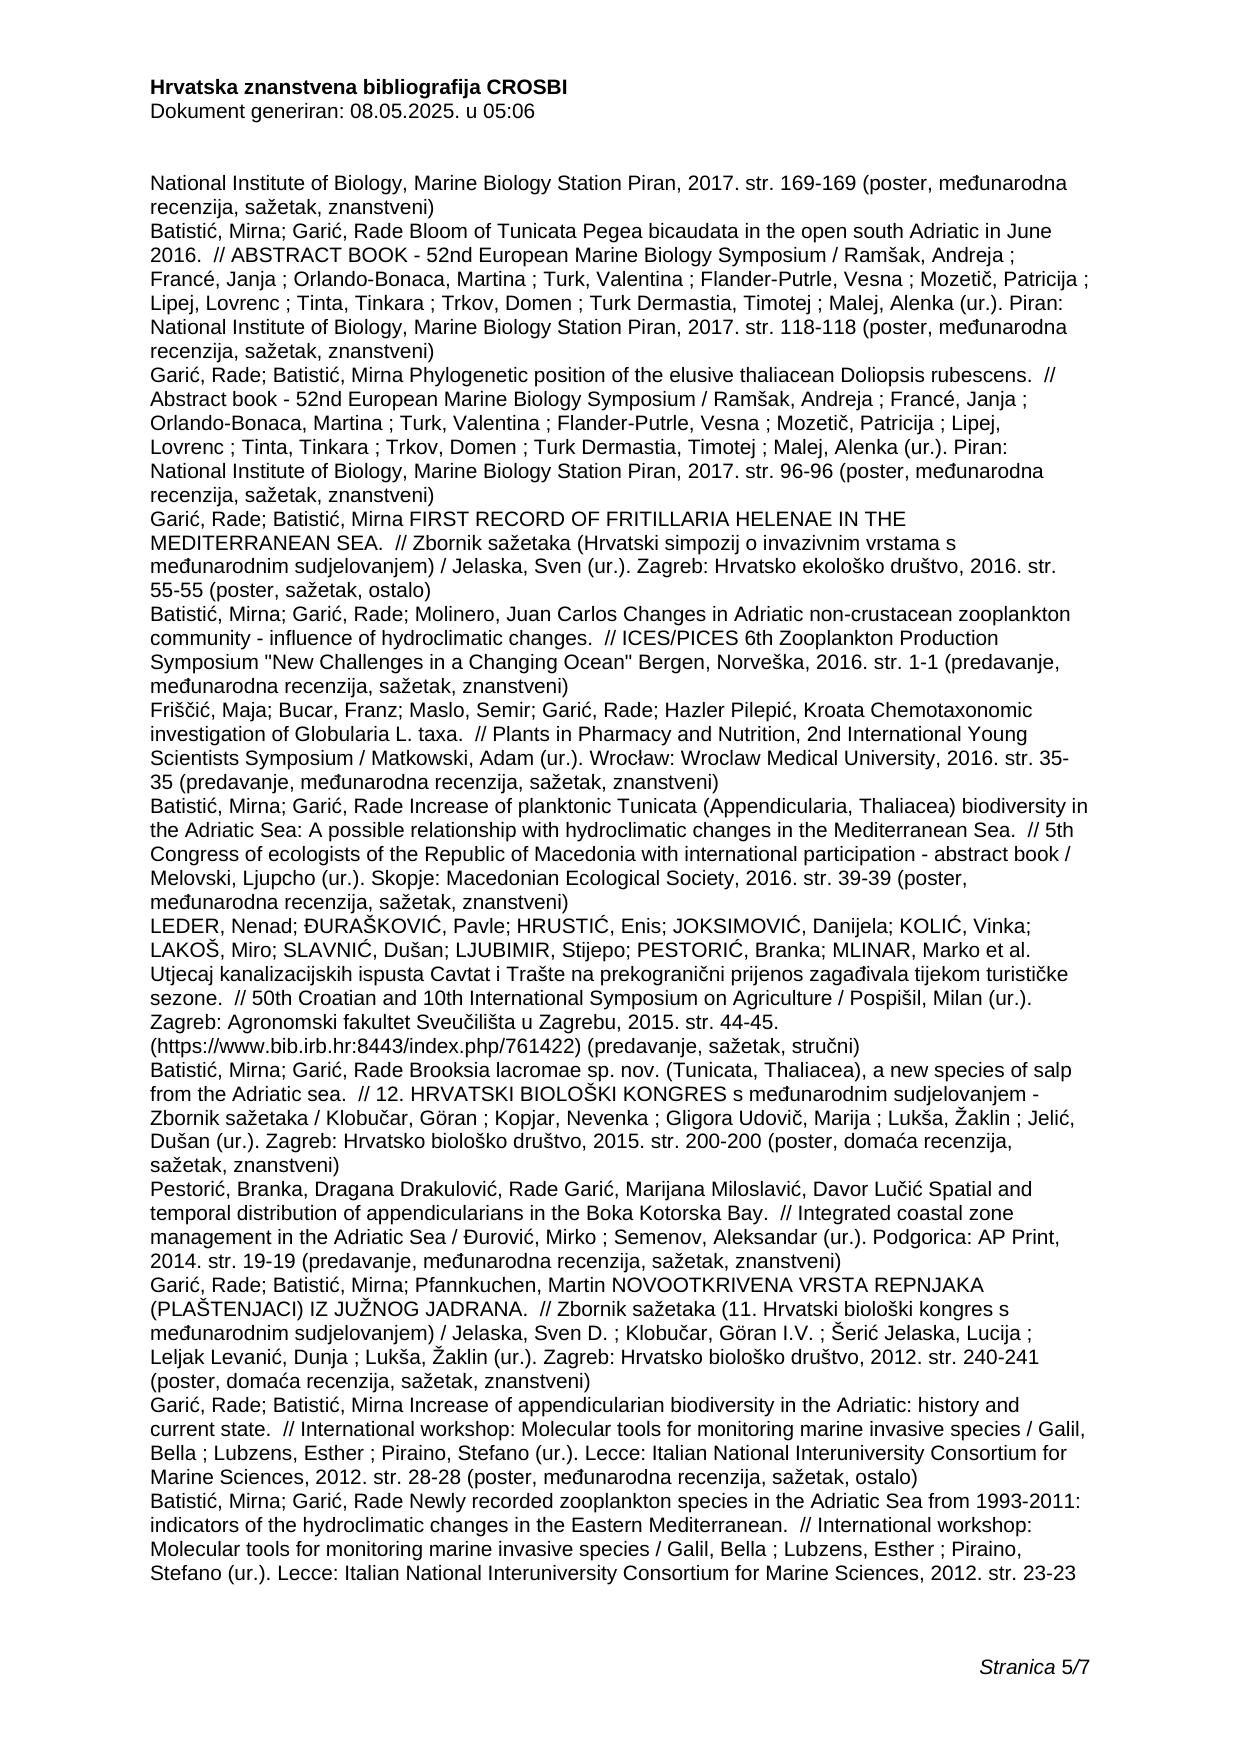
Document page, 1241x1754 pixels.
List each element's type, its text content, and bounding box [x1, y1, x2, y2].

text Garić, Rade; Batistić, Mirna [150, 363, 1090, 506]
text Batistić, Mirna; Garić, Rade [150, 1057, 1090, 1177]
text Pestorić, Branka, Dragana Drakulović, Rade Garić, Marijana Miloslavić, Davor Lučić [150, 1177, 1090, 1273]
text Batistić, Mirna; Garić, Rade [150, 794, 1090, 914]
text Friščić, Maja; Bucar, Franz; Maslo, Semir; Garić, Rade; Hazler Pilepić, Kroata [150, 698, 1090, 794]
text LEDER, Nenad; ĐURAŠKOVIĆ, Pavle; HRUSTIĆ, Enis; JOKSIMOVIĆ, Danijela; KOLIĆ, Vinka; LAKOŠ, Miro; SLAVNIĆ, Dušan; LJUBIMIR, Stijepo; PESTORIĆ, Branka; MLINAR, Marko et al. [150, 914, 1090, 1057]
text Batistić, Mirna; Garić, Rade; Molinero, Juan Carlos [150, 602, 1090, 698]
text Garić, Rade; Batistić, Mirna [150, 1393, 1090, 1489]
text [150, 1489, 1090, 1584]
text Garić, Rade; Batistić, Mirna; Pfannkuchen, Martin [150, 1273, 1090, 1393]
text Garić, Rade; Batistić, Mirna [150, 506, 1090, 602]
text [150, 171, 1090, 219]
text Batistić, Mirna; Garić, Rade [150, 219, 1090, 363]
